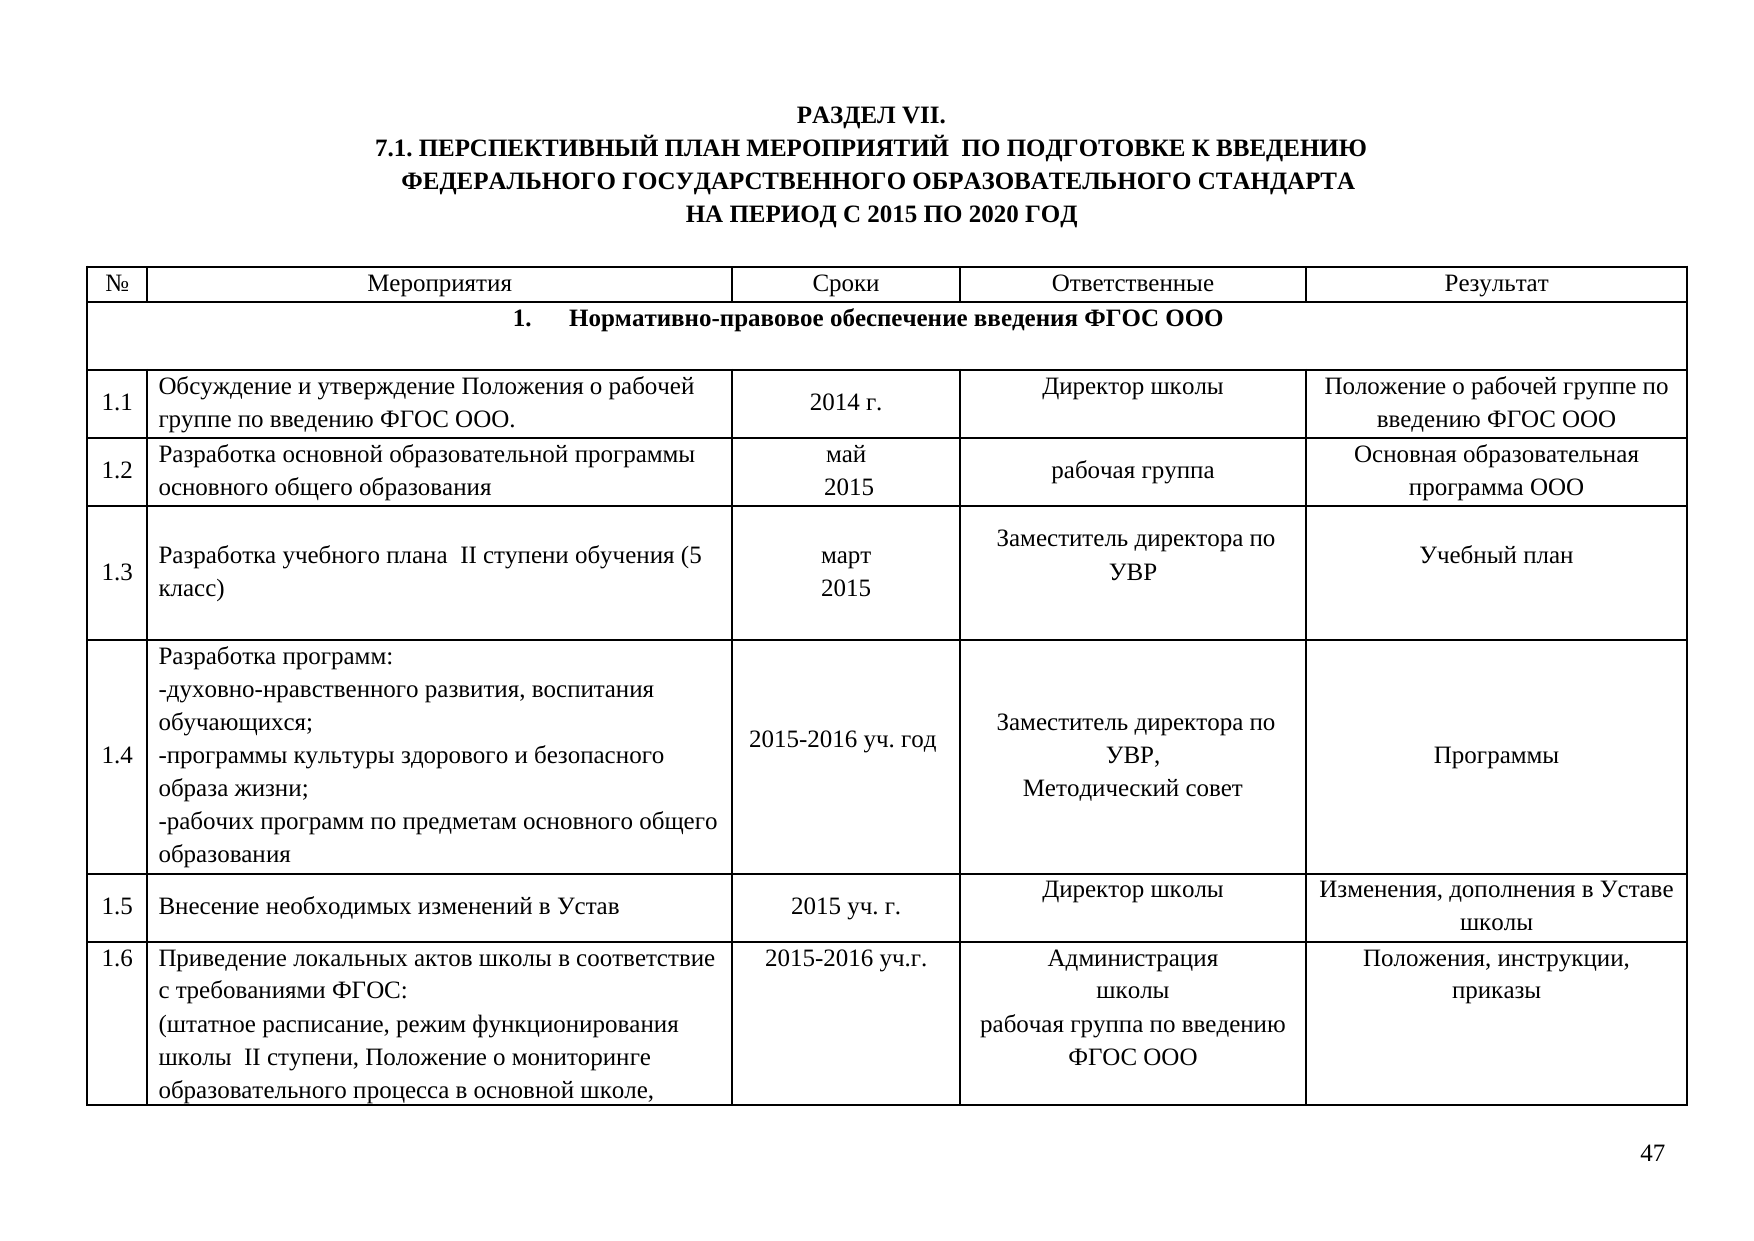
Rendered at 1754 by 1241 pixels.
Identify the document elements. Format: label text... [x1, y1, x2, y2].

text ФЕДЕРАЛЬНОГО ГОСУДАРСТВЕННОГО ОБРАЗОВАТЕЛЬНОГО СТАНДАРТА [77, 166, 1665, 195]
text НА ПЕРИОД С 2015 ПО 2020 ГОД [77, 199, 1665, 228]
table_cell 1.6 [88, 943, 146, 1103]
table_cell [148, 943, 731, 1103]
text РАЗДЕЛ VII. [77, 100, 1665, 129]
table_cell Заместитель директора по УВР, Методический совет [961, 641, 1305, 872]
table_cell Учебный план [1307, 507, 1686, 639]
table_cell Программы [1307, 641, 1686, 872]
table_cell 2015-2016 уч. год [733, 641, 959, 872]
table_cell Разработка учебного плана II ступени обучения (5 класс) [148, 507, 731, 639]
table_cell 1.1 [88, 371, 146, 437]
table_cell Положение о рабочей группе по введению ФГОС ООО [1307, 371, 1686, 437]
table_header Сроки [733, 268, 959, 301]
table_cell Разработка основной образовательной программы основного общего образования [148, 439, 731, 505]
text 7.1. ПЕРСПЕКТИВНЫЙ ПЛАН МЕРОПРИЯТИЙ ПО ПОДГОТОВКЕ К ВВЕДЕНИЮ [77, 133, 1665, 162]
table_cell Директор школы [961, 371, 1305, 437]
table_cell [961, 943, 1305, 1103]
table_cell Заместитель директора по УВР [961, 507, 1305, 639]
table_cell 1.3 [88, 507, 146, 639]
table_cell 1. Нормативно-правовое обеспечение введения ФГОС ООО [88, 303, 1686, 369]
table_cell 2015 уч. г. [733, 875, 959, 941]
table_cell Внесение необходимых изменений в Устав [148, 875, 731, 941]
table_cell май 2015 [733, 439, 959, 505]
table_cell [1307, 943, 1686, 1103]
table_cell Разработка программ: -духовно-нравственного развития, воспитания обучающихся; -программы культуры здорового и безопасного образа жизни; -рабочих программ по предметам основного общего образования [148, 641, 731, 872]
table_cell 1.5 [88, 875, 146, 941]
table_cell . [733, 371, 959, 437]
table_header Мероприятия [148, 268, 731, 301]
table_cell Директор школы [961, 875, 1305, 941]
table_cell 1.4 [88, 641, 146, 872]
table_header Результат [1307, 268, 1686, 301]
table_header № [88, 268, 146, 301]
table_cell Изменения, дополнения в Уставе школы [1307, 875, 1686, 941]
table_cell рабочая группа [961, 439, 1305, 505]
table_header Ответственные [961, 268, 1305, 301]
table_cell Основная образовательная программа ООО [1307, 439, 1686, 505]
table_cell март 2015 [733, 507, 959, 639]
table_cell 1.2 [88, 439, 146, 505]
table_cell Обсуждение и утверждение Положения о рабочей группе по введению ФГОС ООО. [148, 371, 731, 437]
table_cell 2015-2016 уч.г. [733, 943, 959, 1103]
